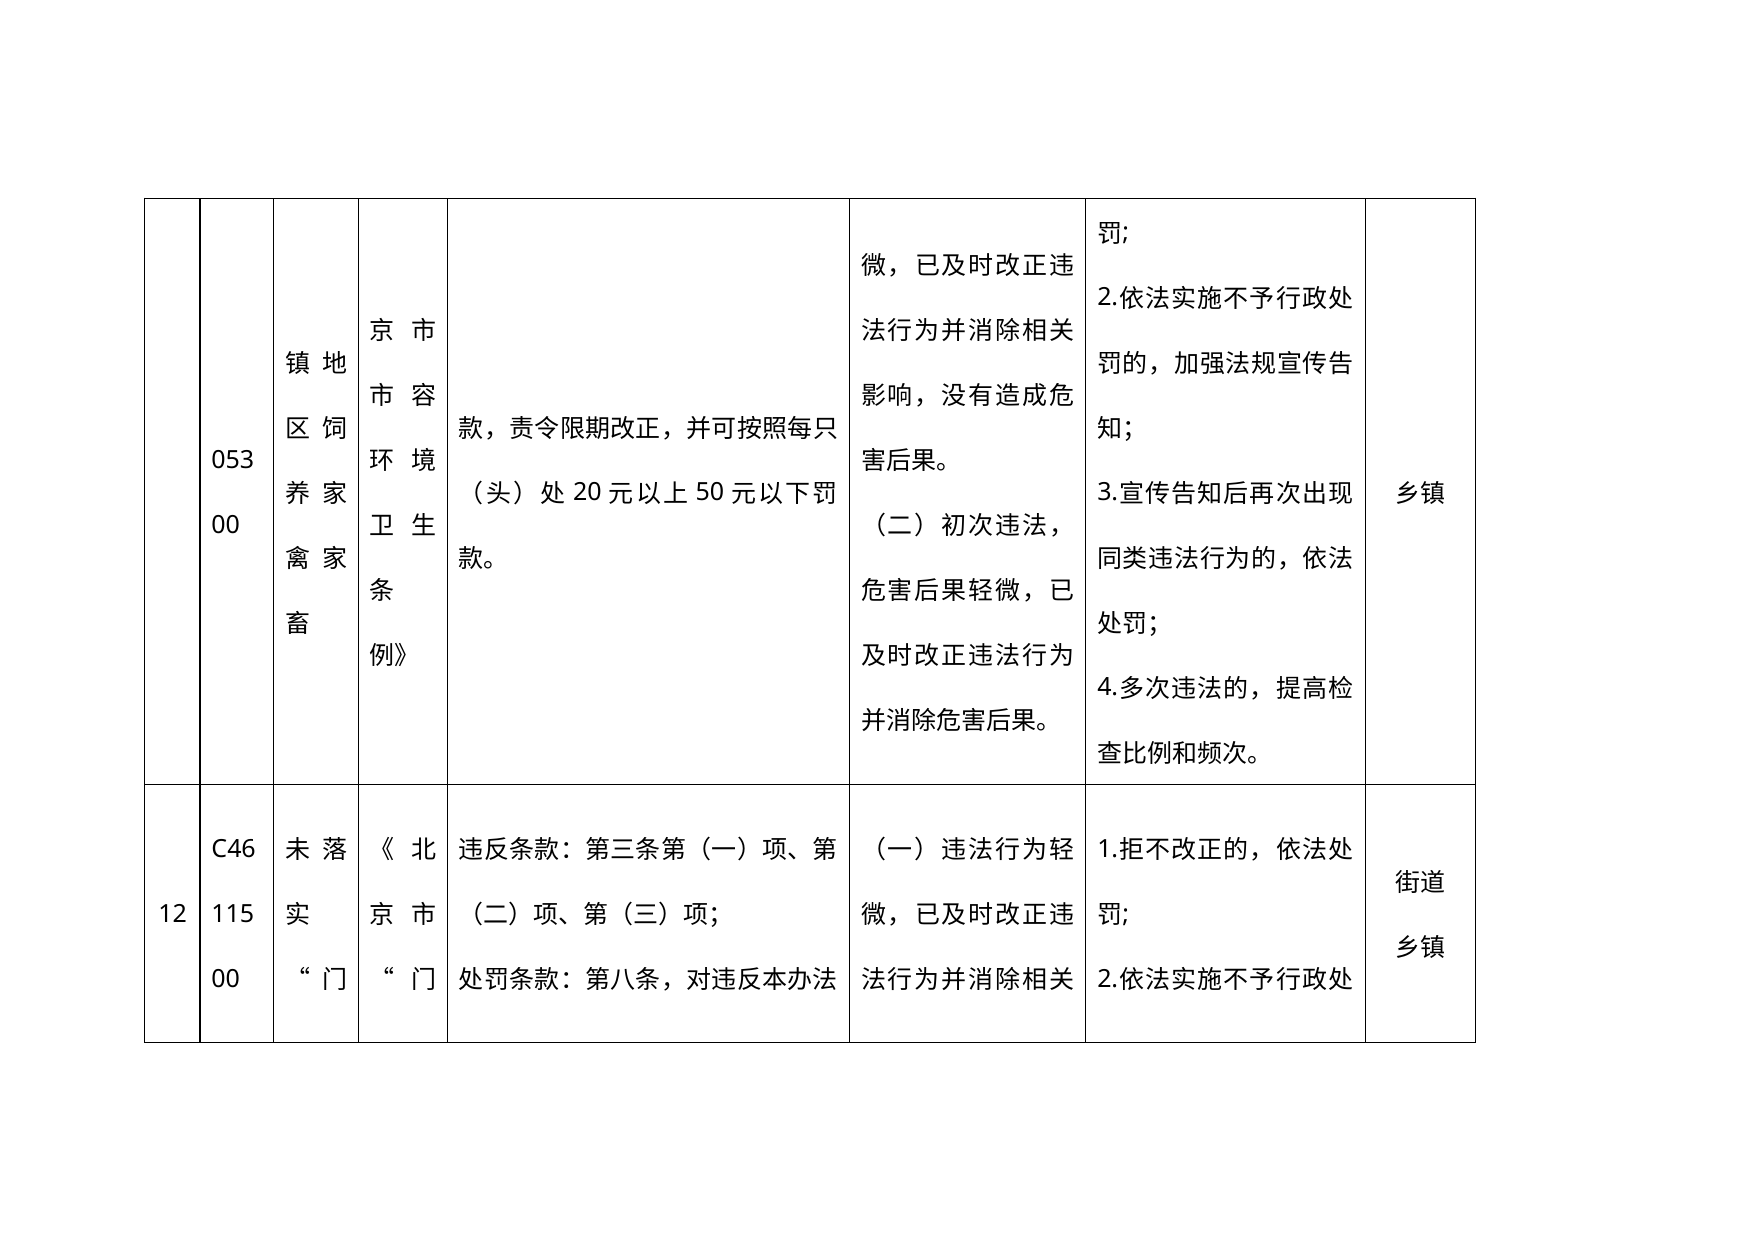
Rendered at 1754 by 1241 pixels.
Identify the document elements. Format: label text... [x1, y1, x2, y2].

table_cell 在城镇地区饲养家禽家畜 [274, 199, 358, 784]
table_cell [1086, 199, 1365, 784]
table_cell 街道 乡镇 [1366, 785, 1475, 1042]
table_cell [1086, 785, 1365, 1042]
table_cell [850, 199, 1085, 784]
table_cell 未落实“门前三包”责任制 [274, 785, 358, 1042]
table_cell C4605300 [201, 199, 273, 784]
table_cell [448, 199, 849, 784]
table_cell 12 [145, 785, 199, 1042]
table_cell 街道 乡镇 [1366, 199, 1475, 784]
table_cell 《北京市市容环境卫生条例》 [359, 199, 447, 784]
table_cell 《北京市“门前三包”责任制管理办法》 [359, 785, 447, 1042]
table_cell C4611500 [201, 785, 273, 1042]
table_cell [850, 785, 1085, 1042]
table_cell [448, 785, 849, 1042]
table_cell 11 [145, 199, 199, 784]
